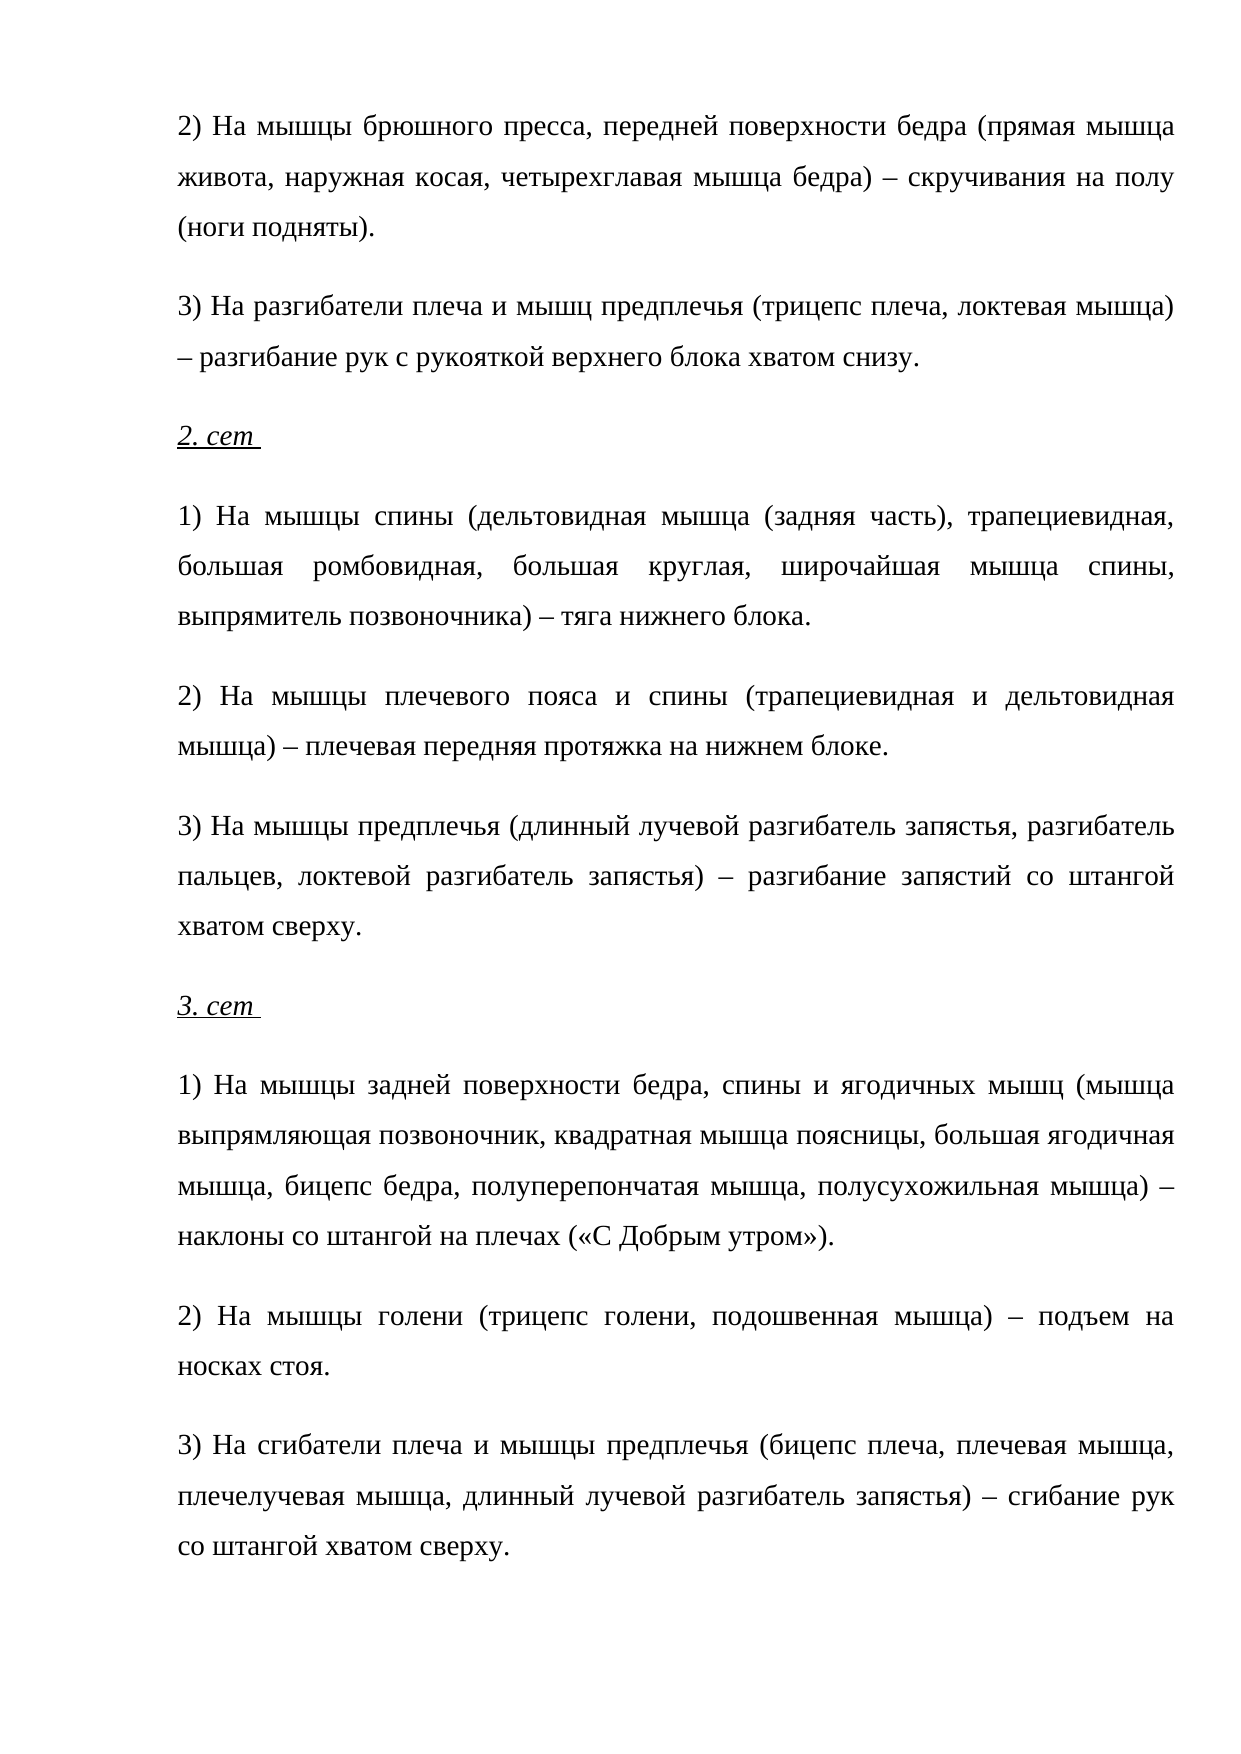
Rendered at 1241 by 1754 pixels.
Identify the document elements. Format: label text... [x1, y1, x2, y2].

text 2) На мышцы брюшного пресса, передней поверхности бедра (прямая мышца живота, наружная косая, четырехглавая мышца бедра) – скручивания на полу (ноги подняты). [177, 108, 1176, 242]
text 3. сет [177, 988, 1176, 1021]
text 2. сет [177, 418, 1176, 452]
text 3) На разгибатели плеча и мышц предплечья (трицепс плеча, локтевая мышца) – разгибание рук с рукояткой верхнего блока хватом снизу. [177, 288, 1176, 372]
text 3) На мышцы предплечья (длинный лучевой разгибатель запястья, разгибатель пальцев, локтевой разгибатель запястья) – разгибание запястий со штангой хватом сверху. [177, 808, 1176, 942]
text 2) На мышцы голени (трицепс голени, подошвенная мышца) – подъем на носках стоя. [177, 1298, 1176, 1381]
text 2) На мышцы плечевого пояса и спины (трапециевидная и дельтовидная мышца) – плечевая передняя протяжка на нижнем блоке. [177, 678, 1176, 762]
text 3) На сгибатели плеча и мышцы предплечья (бицепс плеча, плечевая мышца, плечелучевая мышца, длинный лучевой разгибатель запястья) – сгибание рук со штангой хватом сверху. [177, 1427, 1176, 1562]
text 1) На мышцы задней поверхности бедра, спины и ягодичных мышц (мышца выпрямляющая позвоночник, квадратная мышца поясницы, большая ягодичная мышца, бицепс бедра, полуперепончатая мышца, полусухожильная мышца) – наклоны со штангой на плечах («С Добрым утром»). [177, 1067, 1176, 1252]
text 1) На мышцы спины (дельтовидная мышца (задняя часть), трапециевидная, большая ромбовидная, большая круглая, широчайшая мышца спины, выпрямитель позвоночника) – тяга нижнего блока. [177, 498, 1176, 632]
